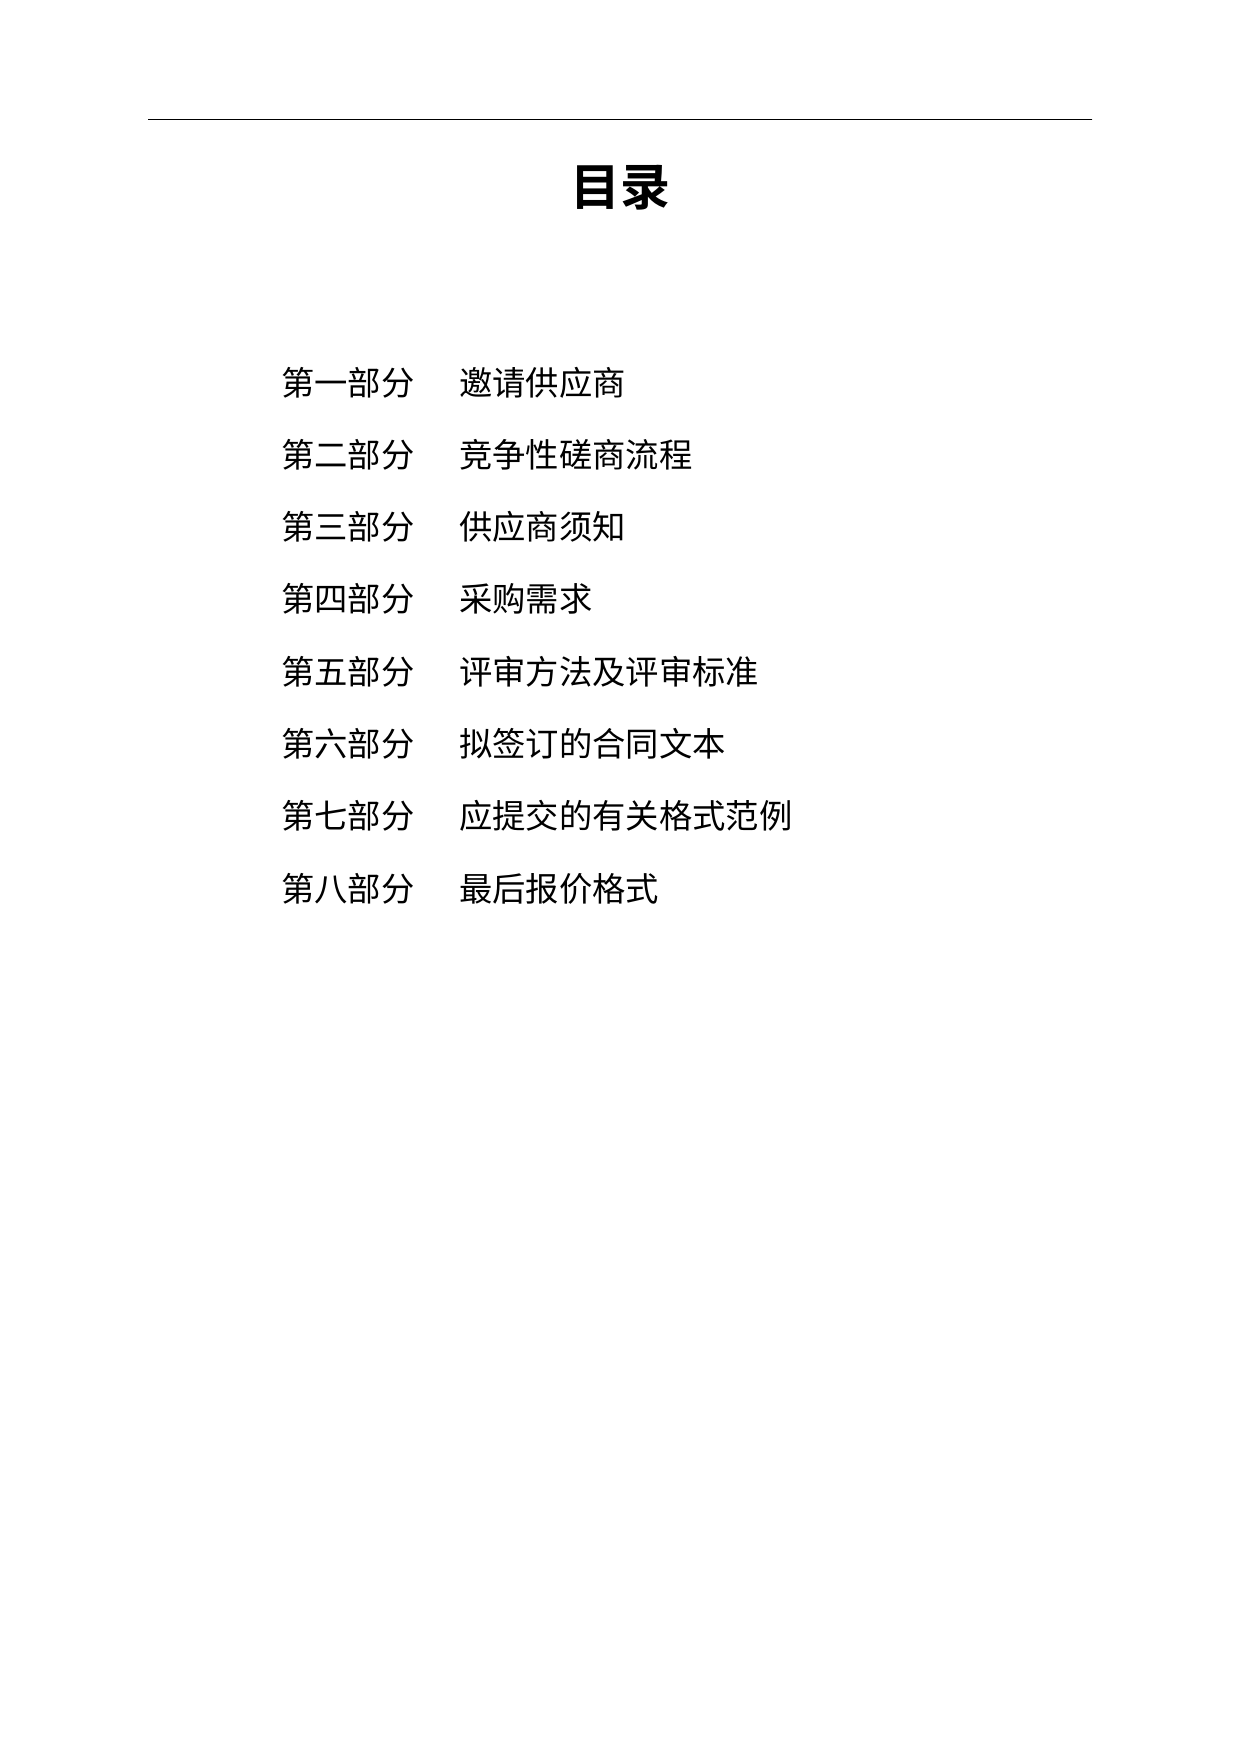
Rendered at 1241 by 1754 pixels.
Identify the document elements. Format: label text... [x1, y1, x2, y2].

text 第四部分 采购需求 [148, 573, 1092, 621]
text 第五部分 评审方法及评审标准 [148, 646, 1092, 694]
text 第一部分 邀请供应商 [148, 356, 1092, 404]
text 第七部分 应提交的有关格式范例 [148, 790, 1092, 838]
text 第六部分 拟签订的合同文本 [148, 718, 1092, 766]
text 第三部分 供应商须知 [148, 501, 1092, 549]
text 目录 [148, 148, 1092, 220]
text 第二部分 竞争性磋商流程 [148, 429, 1092, 477]
text 第八部分 最后报价格式 [148, 862, 1092, 911]
